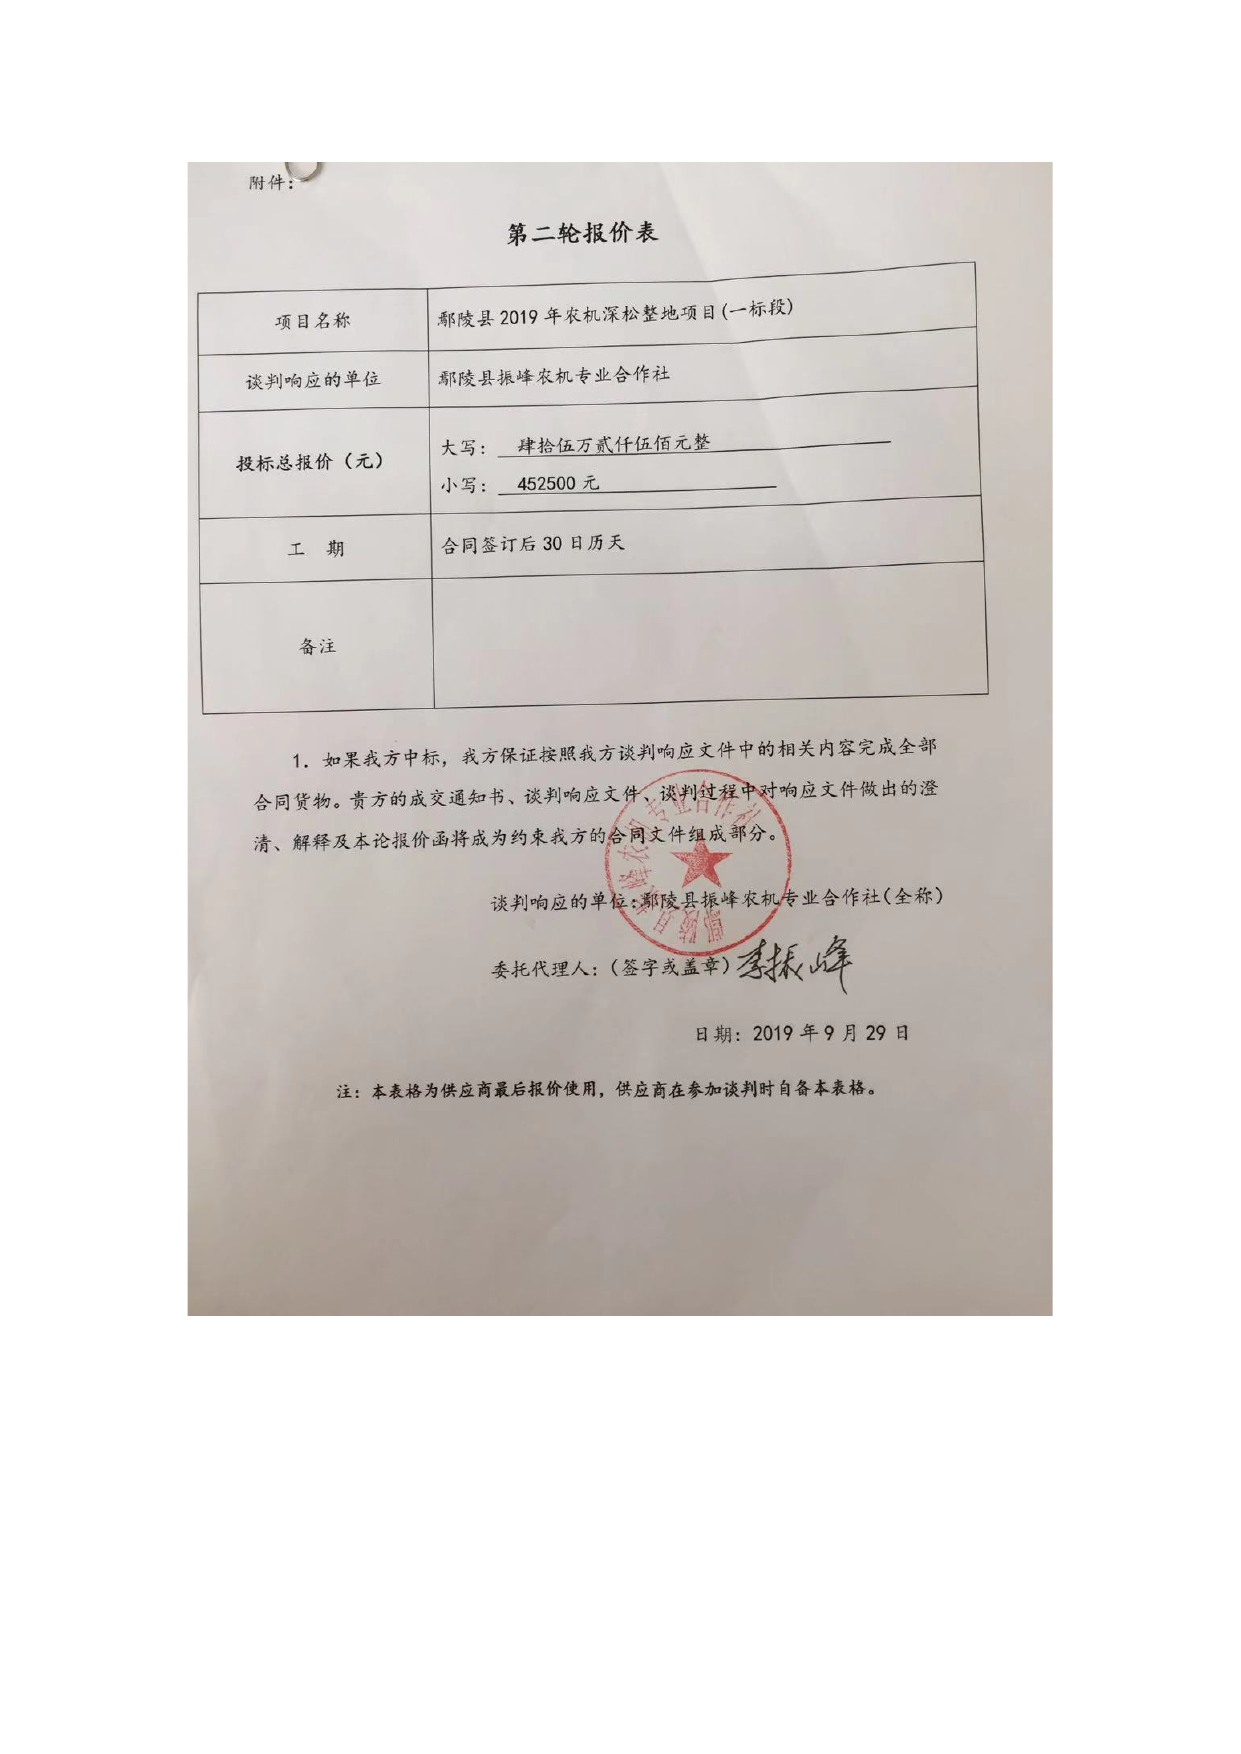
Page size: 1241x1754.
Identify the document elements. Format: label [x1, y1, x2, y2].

picture [187, 162, 1053, 1316]
